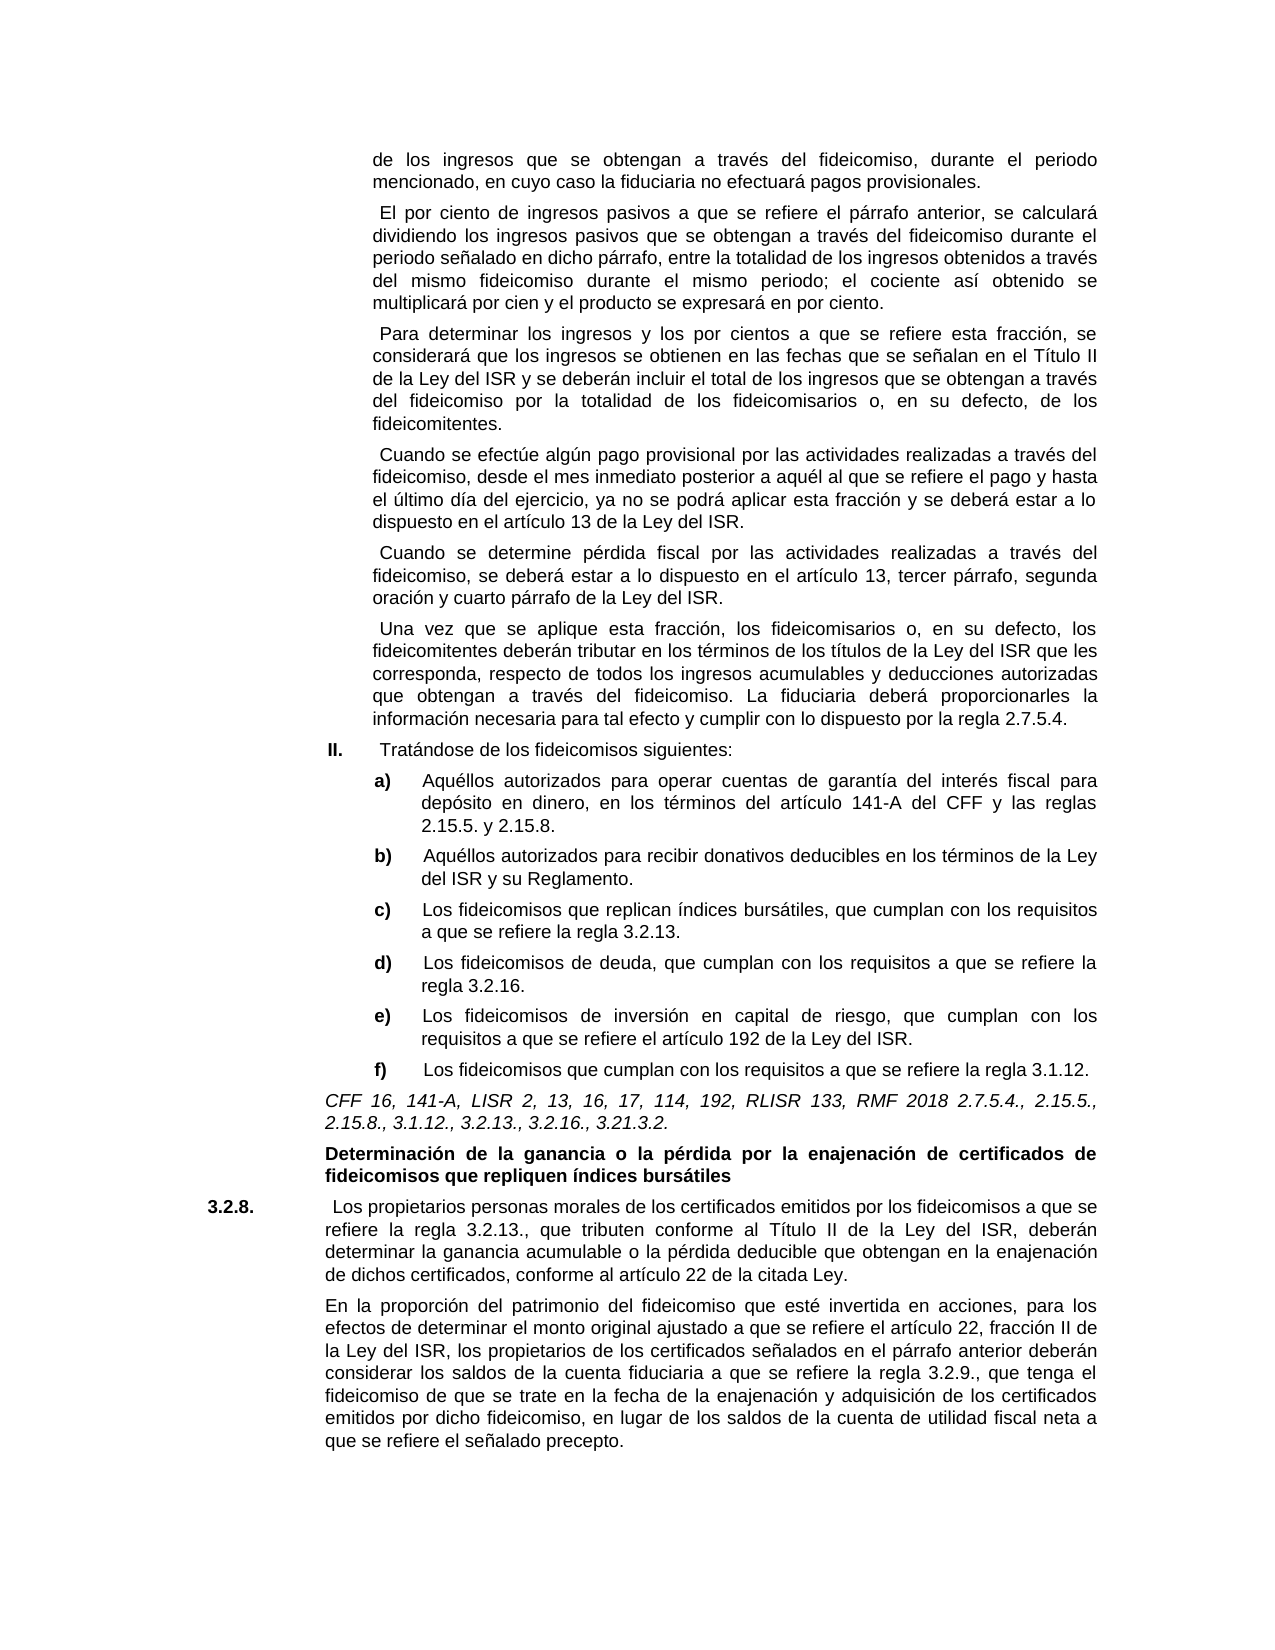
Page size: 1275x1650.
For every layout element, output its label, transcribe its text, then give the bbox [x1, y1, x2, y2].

text En la proporción del patrimonio del fideicomiso que esté invertida en acciones, para los efectos de determinar el monto original ajustado a que se refiere el artículo 22, fracción II de la Ley del ISR, los propietarios de los certificados señalados en el párrafo anterior deberán considerar los saldos de la cuenta fiduciaria a que se refiere la regla 3.2.9., que tenga el fideicomiso de que se trate en la fecha de la enajenación y adquisición de los certificados emitidos por dicho fideicomiso, en lugar de los saldos de la cuenta de utilidad fiscal neta a que se refiere el señalado precepto. [325, 1293, 1098, 1451]
text Determinación de la ganancia o la pérdida por la enajenación de certificados de fideicomisos que repliquen índices bursátiles [325, 1142, 1098, 1187]
text b) Aquéllos autorizados para recibir donativos deducibles en los términos de la Ley del ISR y su Reglamento. [374, 844, 1098, 889]
text Cuando se determine pérdida fiscal por las actividades realizadas a través del fideicomiso, se deberá estar a lo dispuesto en el artículo 13, tercer párrafo, segunda oración y cuarto párrafo de la Ley del ISR. [327, 541, 1098, 608]
text 3.2.8. Los propietarios personas morales de los certificados emitidos por los fideicomisos a que se refiere la regla 3.2.13., que tributen conforme al Título II de la Ley del ISR, deberán determinar la ganancia acumulable o la pérdida deducible que obtengan en la enajenación de dichos certificados, conforme al artículo 22 de la citada Ley. [207, 1195, 1098, 1285]
text d) Los fideicomisos de deuda, que cumplan con los requisitos a que se refiere la regla 3.2.16. [374, 951, 1098, 996]
text c) Los fideicomisos que replican índices bursátiles, que cumplan con los requisitos a que se refiere la regla 3.2.13. [374, 898, 1098, 943]
text e) Los fideicomisos de inversión en capital de riesgo, que cumplan con los requisitos a que se refiere el artículo 192 de la Ley del ISR. [374, 1004, 1098, 1049]
text El por ciento de ingresos pasivos a que se refiere el párrafo anterior, se calculará dividiendo los ingresos pasivos que se obtengan a través del fideicomiso durante el periodo señalado en dicho párrafo, entre la totalidad de los ingresos obtenidos a través del mismo fideicomiso durante el mismo periodo; el cociente así obtenido se multiplicará por cien y el producto se expresará en por ciento. [327, 201, 1098, 313]
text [327, 148, 1098, 193]
text CFF 16, 141-A, LISR 2, 13, 16, 17, 114, 192, RLISR 133, RMF 2018 2.7.5.4., 2.15.5., 2.15.8., 3.1.12., 3.2.13., 3.2.16., 3.21.3.2. [325, 1088, 1098, 1133]
text Para determinar los ingresos y los por cientos a que se refiere esta fracción, se considerará que los ingresos se obtienen en las fechas que se señalan en el Título II de la Ley del ISR y se deberán incluir el total de los ingresos que se obtengan a través del fideicomiso por la totalidad de los fideicomisarios o, en su defecto, de los fideicomitentes. [327, 322, 1098, 434]
text f) Los fideicomisos que cumplan con los requisitos a que se refiere la regla 3.1.12. [374, 1058, 1098, 1080]
text Cuando se efectúe algún pago provisional por las actividades realizadas a través del fideicomiso, desde el mes inmediato posterior a aquél al que se refiere el pago y hasta el último día del ejercicio, ya no se podrá aplicar esta fracción y se deberá estar a lo dispuesto en el artículo 13 de la Ley del ISR. [327, 443, 1098, 533]
text Una vez que se aplique esta fracción, los fideicomisarios o, en su defecto, los fideicomitentes deberán tributar en los términos de los títulos de la Ley del ISR que les corresponda, respecto de todos los ingresos acumulables y deducciones autorizadas que obtengan a través del fideicomiso. La fiduciaria deberá proporcionarles la información necesaria para tal efecto y cumplir con lo dispuesto por la regla 2.7.5.4. [327, 617, 1098, 729]
text II. Tratándose de los fideicomisos siguientes: [327, 738, 1098, 760]
text a) Aquéllos autorizados para operar cuentas de garantía del interés fiscal para depósito en dinero, en los términos del artículo 141-A del CFF y las reglas 2.15.5. y 2.15.8. [374, 768, 1098, 836]
